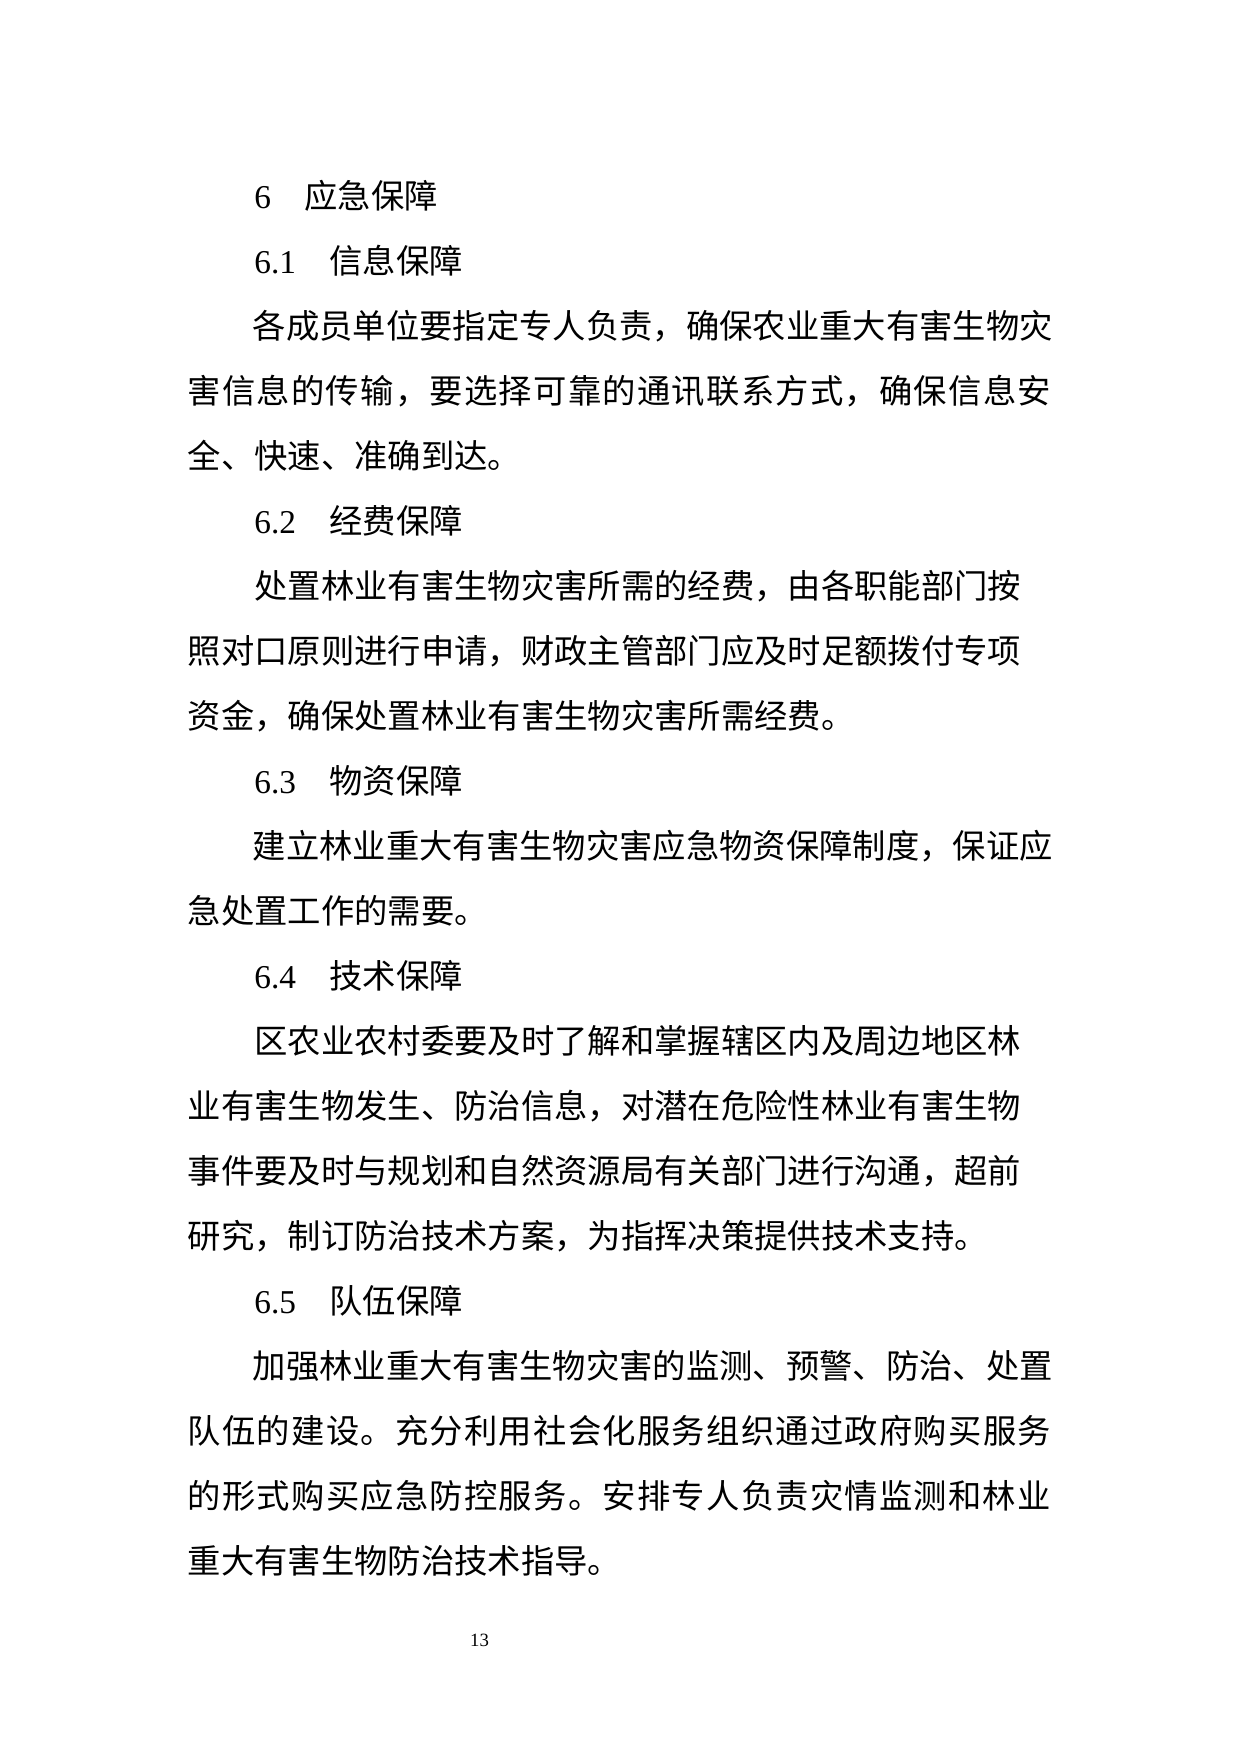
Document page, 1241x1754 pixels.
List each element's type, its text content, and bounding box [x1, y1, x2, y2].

text 6.2 经费保障 [187, 487, 1053, 552]
text 建立林业重大有害生物灾害应急物资保障制度，保证应急处置工作的需要。 [187, 812, 1053, 942]
text 6.3 物资保障 [187, 747, 1053, 812]
text 6.4 技术保障 [187, 942, 1053, 1007]
text 处置林业有害生物灾害所需的经费，由各职能部门按照对口原则进行申请，财政主管部门应及时足额拨付专项资金，确保处置林业有害生物灾害所需经费。 [187, 552, 1053, 747]
text 加强林业重大有害生物灾害的监测、预警、防治、处置队伍的建设。充分利用社会化服务组织通过政府购买服务的形式购买应急防控服务。安排专人负责灾情监测和林业重大有害生物防治技术指导。 [187, 1332, 1053, 1592]
text 6 应急保障 [187, 162, 1053, 227]
text 6.5 队伍保障 [187, 1267, 1053, 1332]
text 各成员单位要指定专人负责，确保农业重大有害生物灾害信息的传输，要选择可靠的通讯联系方式，确保信息安全、快速、准确到达。 [187, 292, 1053, 487]
text 6.1 信息保障 [187, 227, 1053, 292]
text 区农业农村委要及时了解和掌握辖区内及周边地区林业有害生物发生、防治信息，对潜在危险性林业有害生物事件要及时与规划和自然资源局有关部门进行沟通，超前研究，制订防治技术方案，为指挥决策提供技术支持。 [187, 1007, 1053, 1267]
